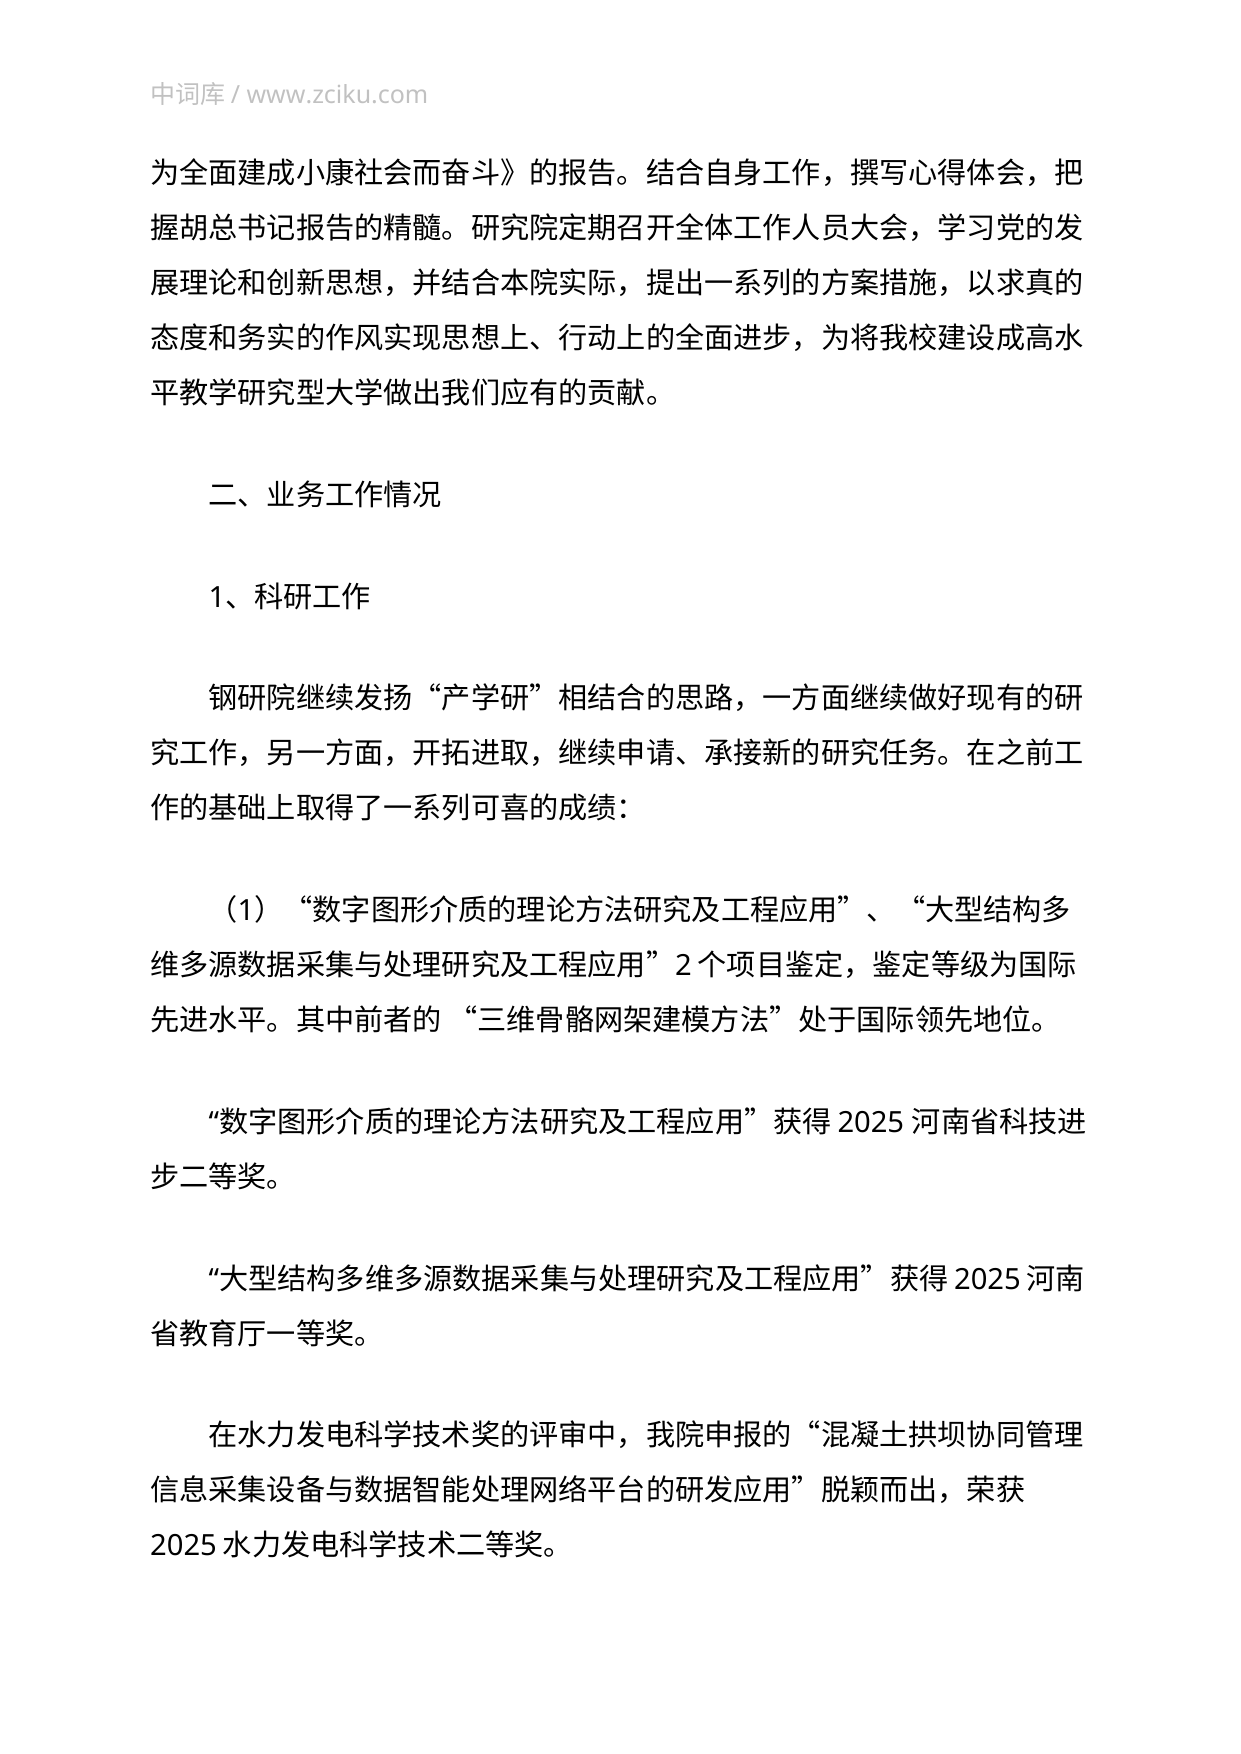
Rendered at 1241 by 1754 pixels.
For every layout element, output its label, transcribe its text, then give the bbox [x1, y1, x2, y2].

text “数字图形介质的理论方法研究及工程应用”获得2025 河南省科技进步二等奖。 [150, 1098, 1090, 1196]
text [150, 150, 1090, 412]
text 在水力发电科学技术奖的评审中，我院申报的“混凝土拱坝协同管理信息采集设备与数据智能处理网络平台的研发应用”脱颖而出，荣获2025水力发电科学技术二等奖。 [150, 1412, 1090, 1564]
text 二、业务工作情况 [150, 471, 1090, 514]
text 钢研院继续发扬“产学研”相结合的思路，一方面继续做好现有的研究工作，另一方面，开拓进取，继续申请、承接新的研究任务。在之前工作的基础上取得了一系列可喜的成绩： [150, 675, 1090, 827]
text “大型结构多维多源数据采集与处理研究及工程应用”获得2025河南省教育厅一等奖。 [150, 1255, 1090, 1352]
text 1、科研工作 [150, 573, 1090, 616]
text （1）“数字图形介质的理论方法研究及工程应用”、“大型结构多维多源数据采集与处理研究及工程应用”2个项目鉴定，鉴定等级为国际先进水平。其中前者的 “三维骨骼网架建模方法”处于国际领先地位。 [150, 887, 1090, 1039]
